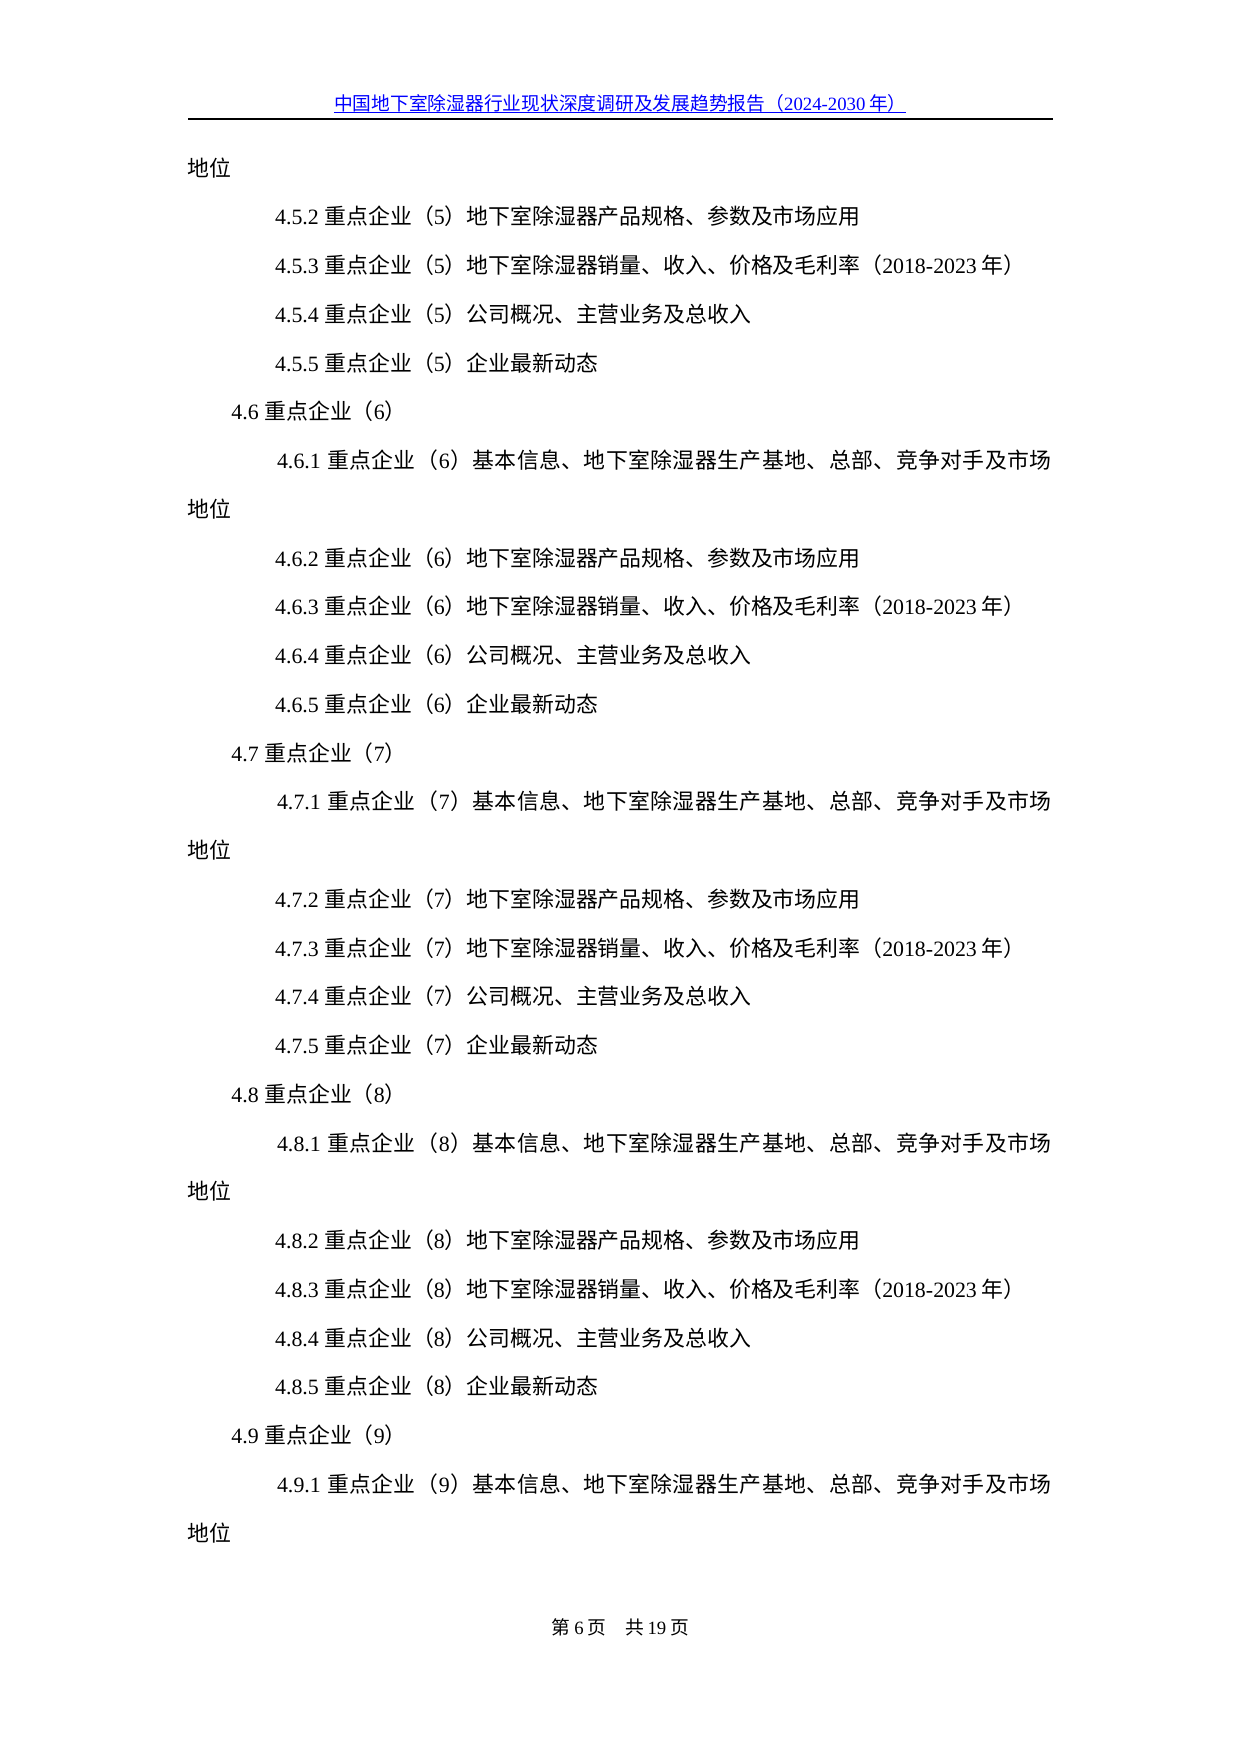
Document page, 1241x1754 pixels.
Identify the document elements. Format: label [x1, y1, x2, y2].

text [187, 150, 1053, 1548]
